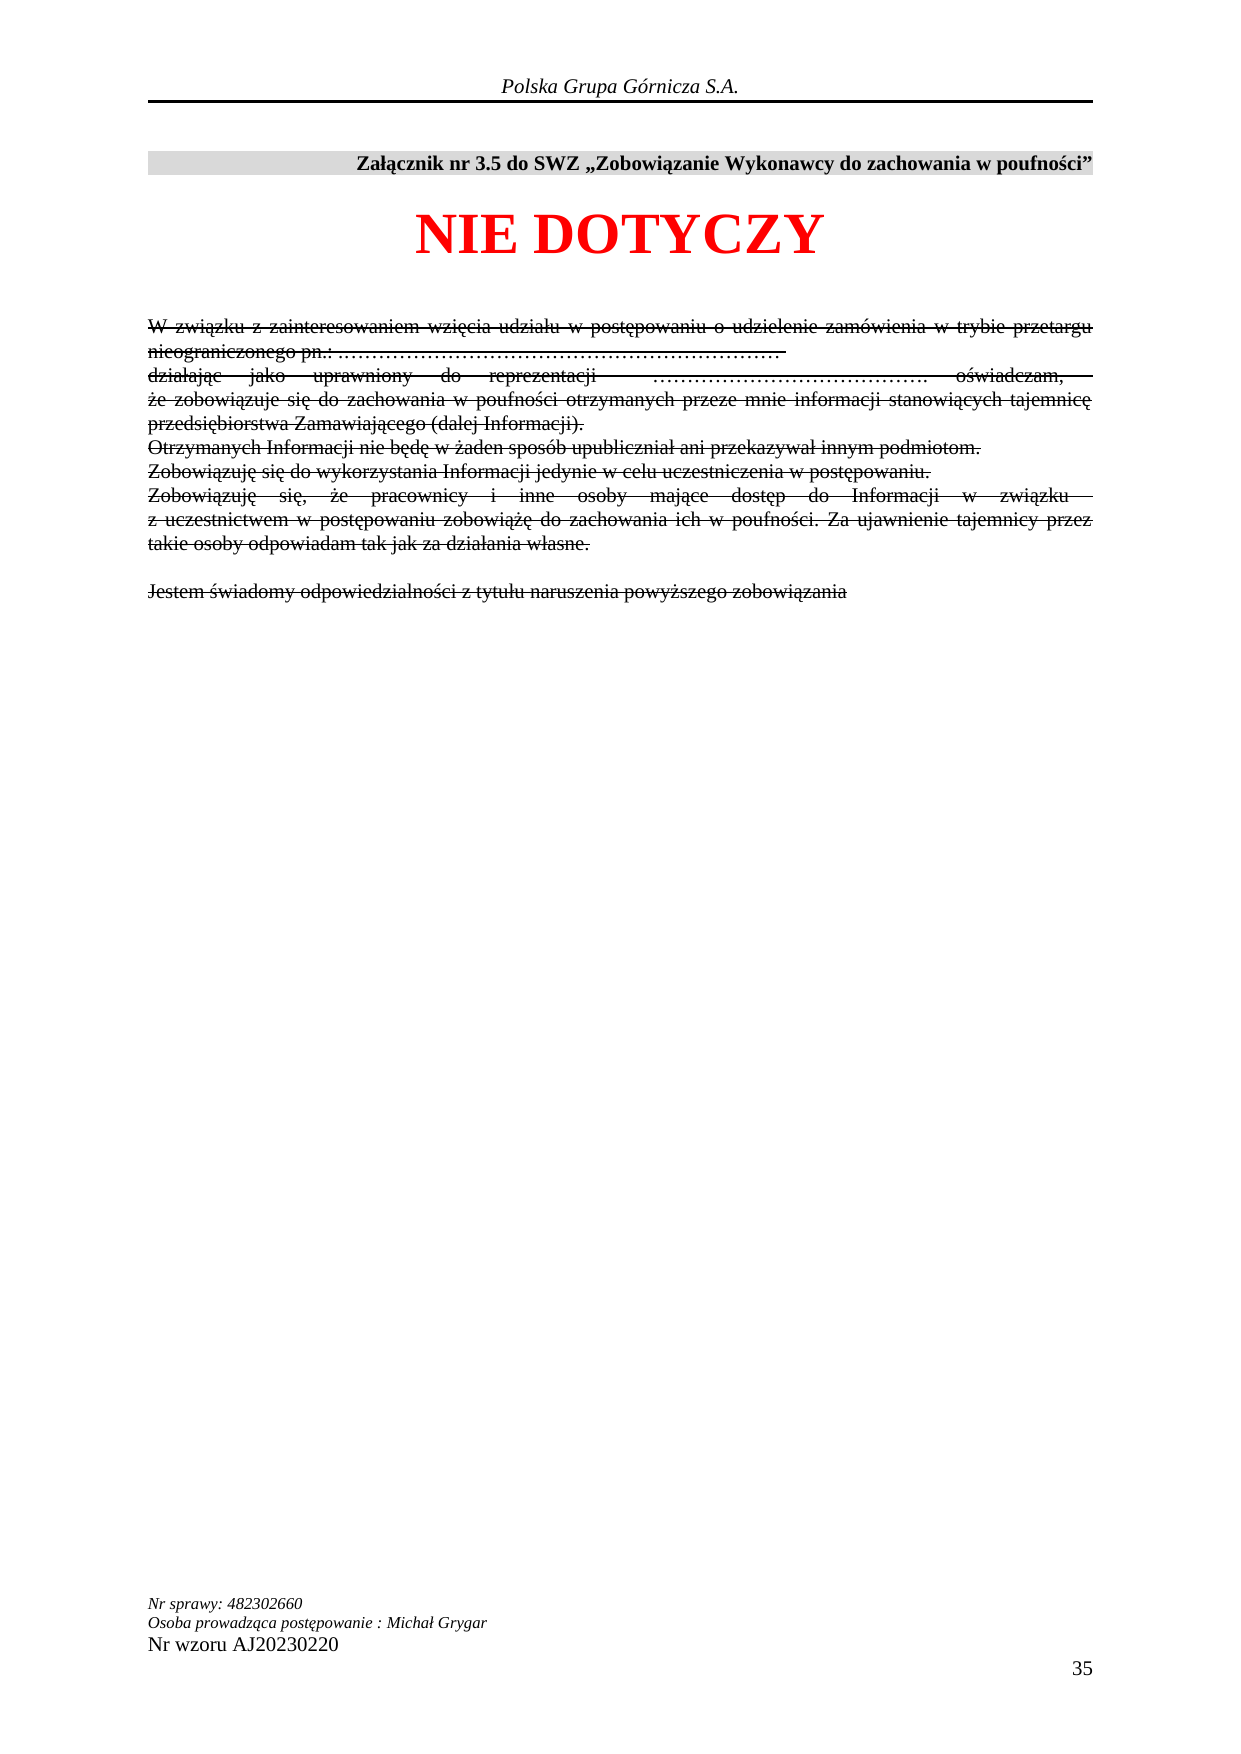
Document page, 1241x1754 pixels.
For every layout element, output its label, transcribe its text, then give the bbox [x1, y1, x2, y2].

text Zobowiązuję się, że pracownicy i inne osoby mające dostęp do Informacji w związku z uczestnictwem w postępowaniu zobowiążę do zachowania ich w poufności. Za ujawnienie tajemnicy przez takie osoby odpowiadam tak jak za działania własne. [148, 521, 1093, 555]
text Zobowiązuję się, że pracownicy i inne osoby mające dostęp do Informacji w związku z uczestnictwem w postępowaniu zobowiążę do zachowania ich w poufności. Za ujawnienie tajemnicy przez takie osoby odpowiadam tak jak za działania własne. [148, 497, 1093, 520]
text działając jako uprawniony do reprezentacji …………………………………. oświadczam, że zobowiązuje się do zachowania w poufności otrzymanych przeze mnie informacji stanowiących tajemnicę przedsiębiorstwa Zamawiającego (dalej Informacji). [148, 377, 1093, 435]
subtitle Załącznik nr 3.5 do SWZ „Zobowiązanie Wykonawcy do zachowania w poufności” [148, 151, 1093, 175]
text Zobowiązuję się do wykorzystania Informacji jedynie w celu uczestniczenia w postępowaniu. [148, 459, 1093, 483]
text Otrzymanych Informacji nie będę w żaden sposób upubliczniał ani przekazywał innym podmiotom. [148, 435, 1093, 459]
text W związku z zainteresowaniem wzięcia udziału w postępowaniu o udzielenie zamówienia w trybie przetargu nieograniczonego pn.: .……………………………………………………… [148, 314, 1093, 327]
text W związku z zainteresowaniem wzięcia udziału w postępowaniu o udzielenie zamówienia w trybie przetargu nieograniczonego pn.: .……………………………………………………… [148, 329, 1093, 363]
text Jestem świadomy odpowiedzialności z tytułu naruszenia powyższego zobowiązania [148, 579, 1093, 603]
text NIE DOTYCZY [148, 199, 1093, 266]
